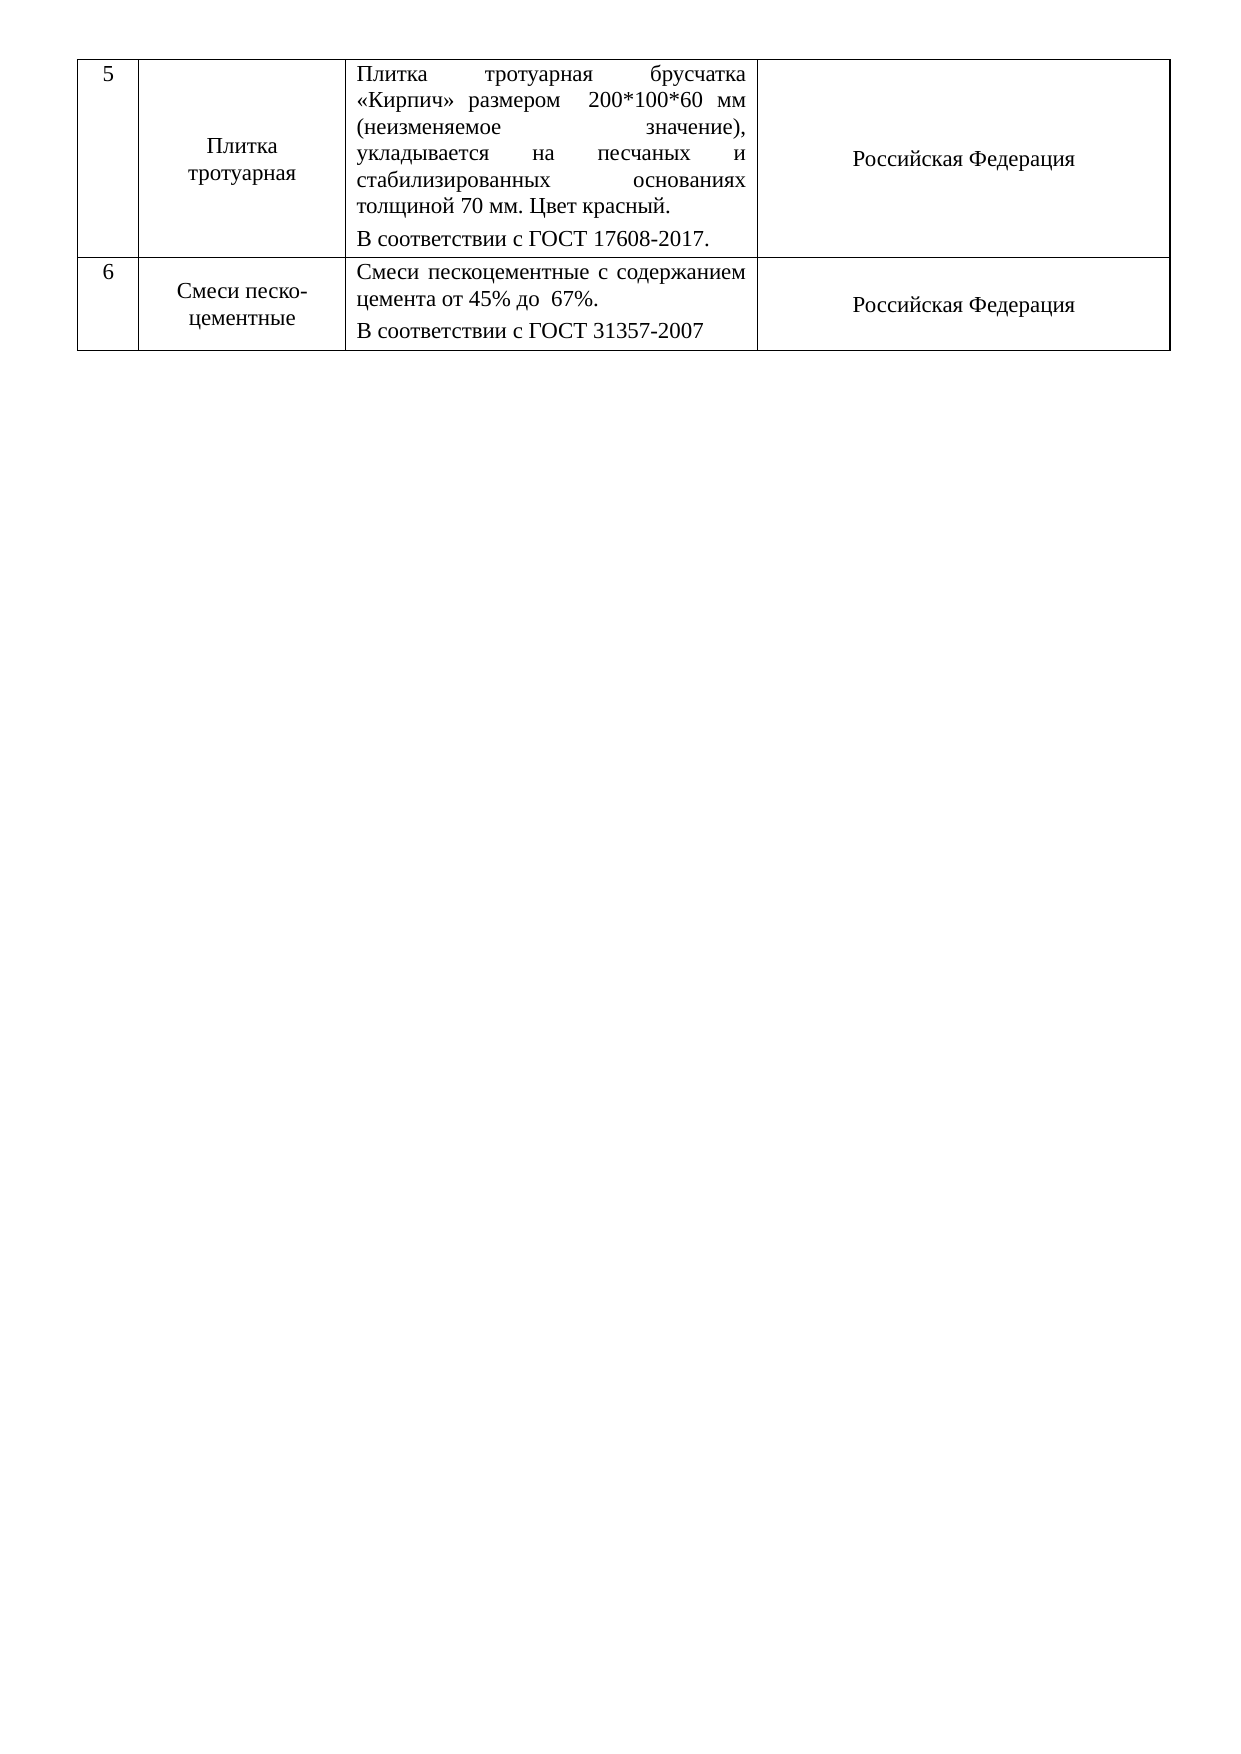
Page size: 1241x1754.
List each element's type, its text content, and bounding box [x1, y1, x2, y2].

table_cell Смеси песко-цементные [139, 258, 345, 350]
table_cell Российская Федерация [758, 258, 1169, 350]
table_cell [758, 60, 1169, 257]
table_cell Смеси пескоцементные с содержанием цемента от 45% до 67%. В соответствии с ГОСТ 31357-2007 [346, 258, 757, 350]
table_cell Плитка тротуарная брусчатка «Кирпич» размером 200*100*60 мм (неизменяемое значение), укладывается на песчаных и стабилизированных основаниях толщиной 70 мм. Цвет красный. В соответствии с ГОСТ 17608-2017. [346, 60, 757, 257]
table_cell Плитка тротуарная [139, 60, 345, 257]
table_cell 5 [78, 60, 138, 257]
table_cell 6 [78, 258, 138, 350]
